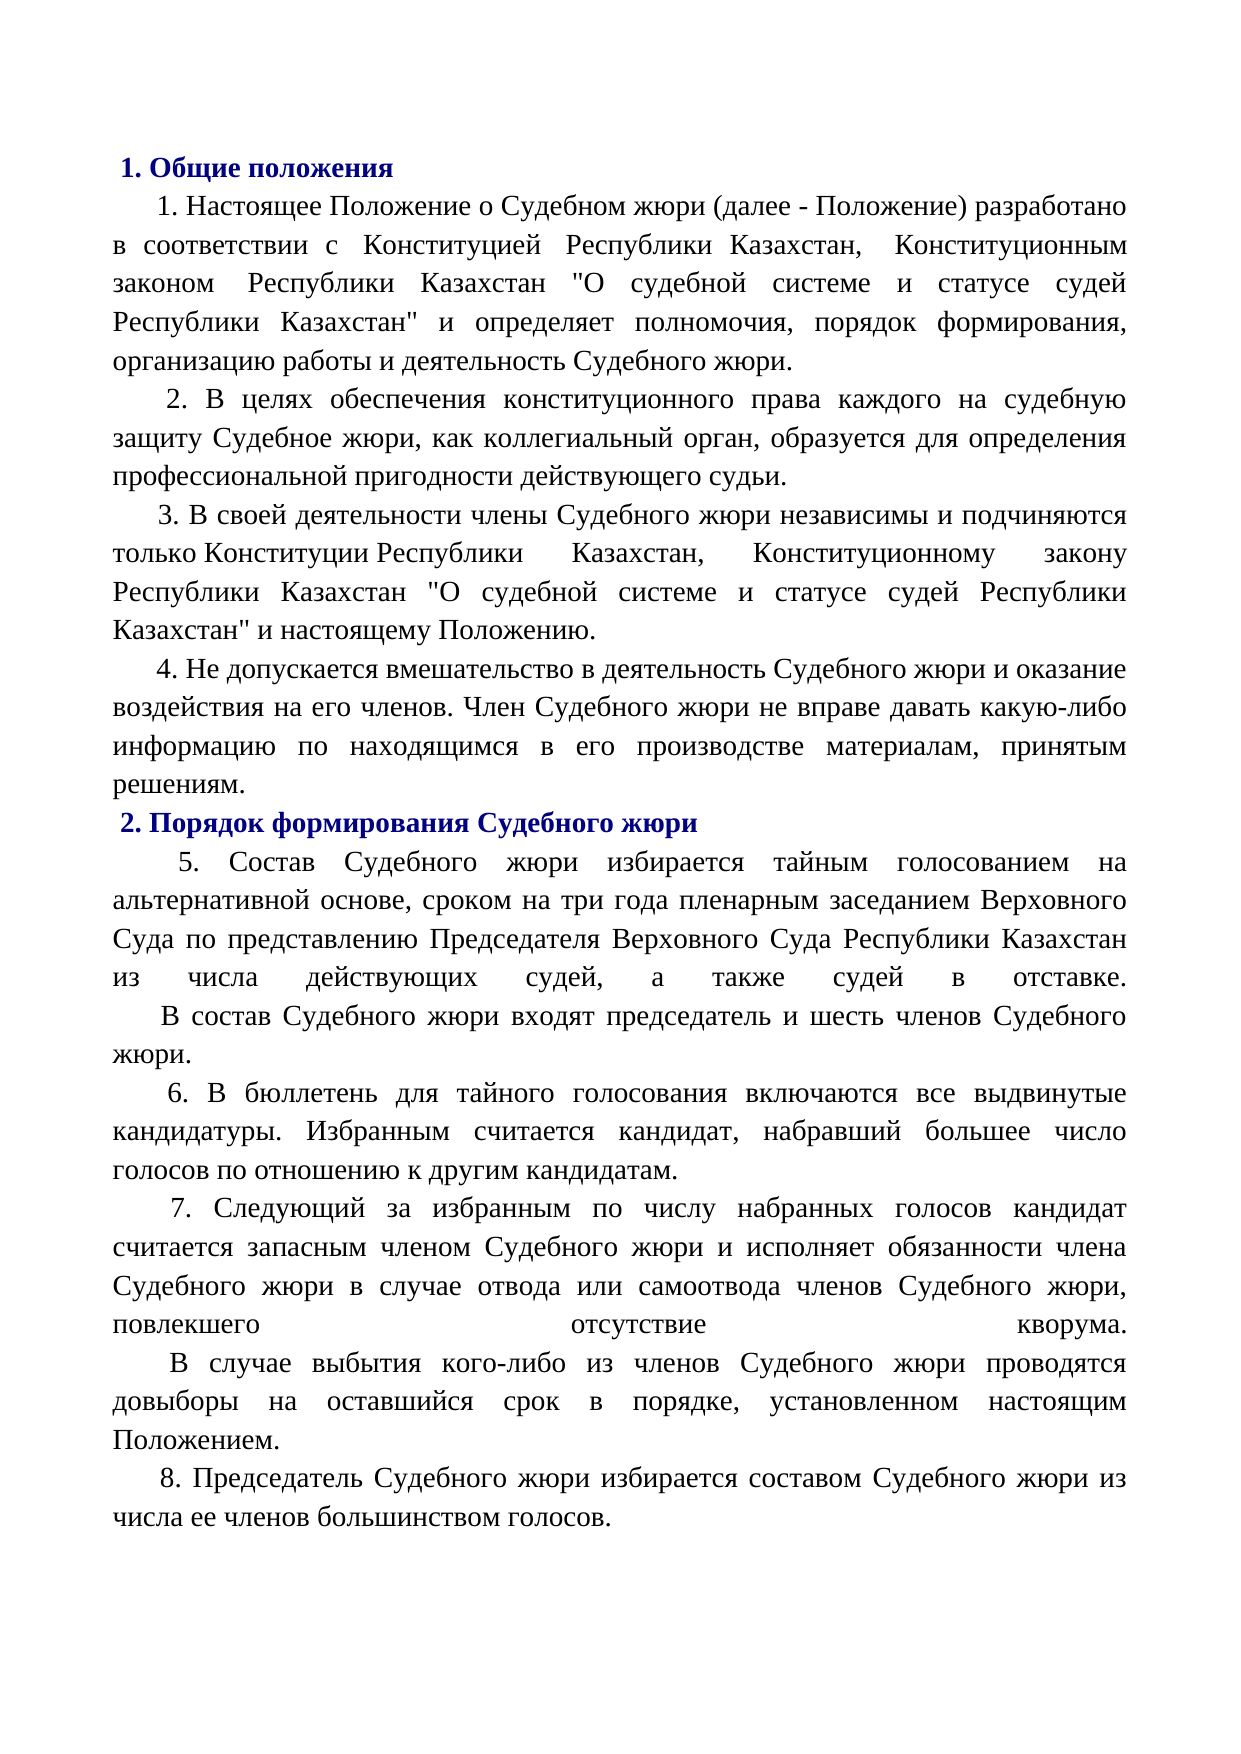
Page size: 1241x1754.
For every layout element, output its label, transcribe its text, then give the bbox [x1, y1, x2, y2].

text 2. В целях обеспечения конституционного права каждого на судебную защиту Судебное жюри, как коллегиальный орган, образуется для определения профессиональной пригодности действующего судьи. [112, 381, 1128, 492]
text 5. Состав Судебного жюри избирается тайным голосованием на альтернативной основе, сроком на три года пленарным заседанием Верховного Суда по представлению Председателя Верховного Суда Республики Казахстан из числа действующих судей, а также судей в отставке. В состав Судебного жюри входят председатель и шесть членов Судебного жюри. [112, 844, 1128, 1070]
text 1. Общие положения [112, 150, 1128, 183]
text 1. Настоящее Положение о Судебном жюри (далее - Положение) разработано в соответствии с Конституцией Республики Казахстан, Конституционным законом Республики Казахстан "О судебной системе и статусе судей Республики Казахстан" и определяет полномочия, порядок формирования, организацию работы и деятельность Судебного жюри. [112, 188, 1128, 376]
text 4. Не допускается вмешательство в деятельность Судебного жюри и оказание воздействия на его членов. Член Судебного жюри не вправе давать какую-либо информацию по находящимся в его производстве материалам, принятым решениям. [112, 651, 1128, 800]
text 2. Порядок формирования Судебного жюри [112, 805, 1128, 839]
text 7. Следующий за избранным по числу набранных голосов кандидат считается запасным членом Судебного жюри и исполняет обязанности члена Судебного жюри в случае отвода или самоотвода членов Судебного жюри, повлекшего отсутствие кворума. В случае выбытия кого-либо из членов Судебного жюри проводятся довыборы на оставшийся срок в порядке, установленном настоящим Положением. [112, 1191, 1128, 1455]
text 8. Председатель Судебного жюри избирается составом Судебного жюри из числа ее членов большинством голосов. [112, 1460, 1128, 1532]
text 6. В бюллетень для тайного голосования включаются все выдвинутые кандидатуры. Избранным считается кандидат, набравший большее число голосов по отношению к другим кандидатам. [112, 1075, 1128, 1186]
text 3. В своей деятельности члены Судебного жюри независимы и подчиняются только Конституции Республики Казахстан, Конституционному закону Республики Казахстан "О судебной системе и статусе судей Республики Казахстан" и настоящему Положению. [112, 497, 1128, 646]
